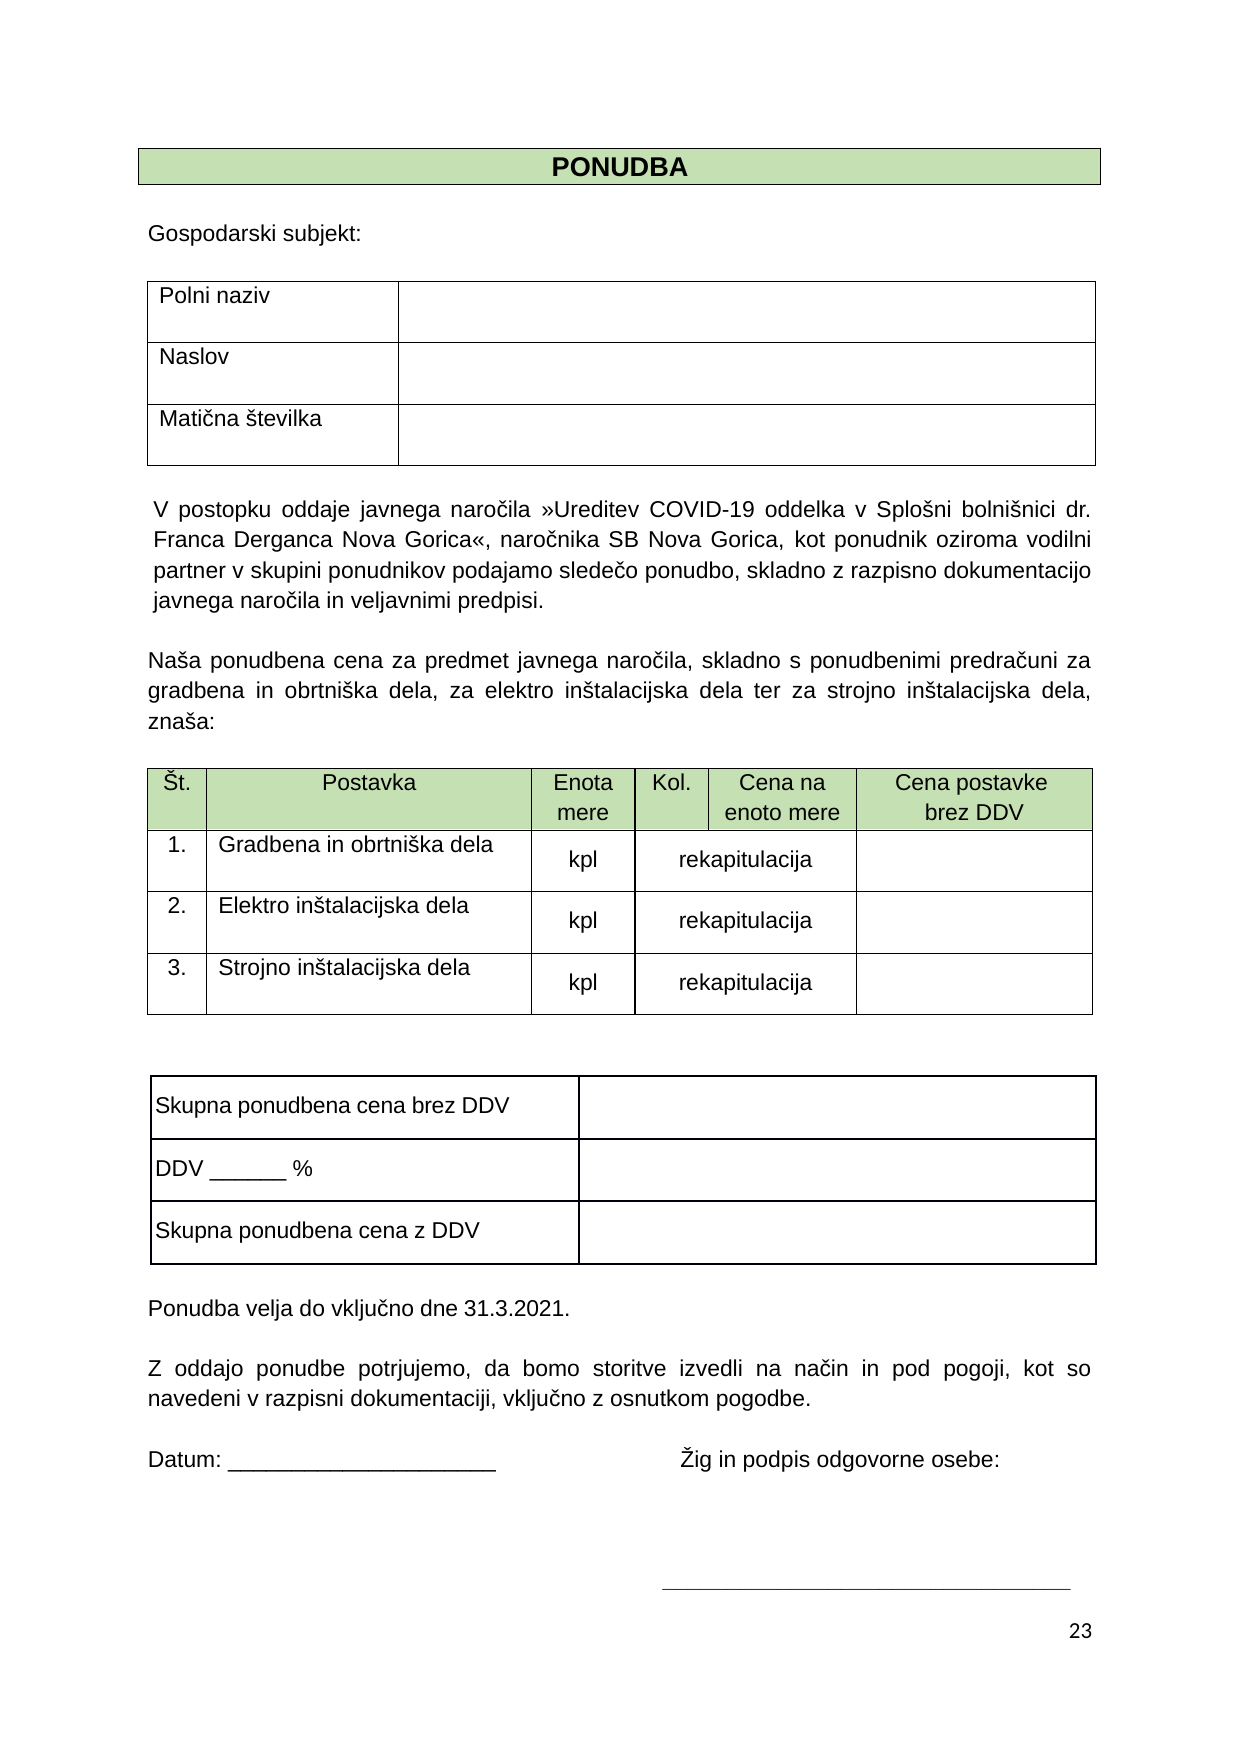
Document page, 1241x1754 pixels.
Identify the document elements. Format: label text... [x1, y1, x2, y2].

text Z oddajo ponudbe potrjujemo, da bomo storitve izvedli na način in pod pogoji, kot so navedeni v razpisni dokumentaciji, vključno z osnutkom pogodbe. [148, 1355, 1092, 1412]
text ________________________________ [148, 1566, 1092, 1593]
table_cell [857, 954, 1092, 1014]
table_header Kol. [636, 769, 708, 829]
table_header [580, 1077, 1095, 1138]
text Naša ponudbena cena za predmet javnega naročila, skladno s ponudbenimi predračuni za gradbena in obrtniška dela, za elektro inštalacijska dela ter za strojno inštalacijska dela, znaša: [148, 647, 1092, 734]
table_header [399, 282, 1095, 342]
table_header Polni naziv [148, 282, 398, 342]
table_cell rekapitulacija [636, 954, 856, 1014]
table_header Skupna ponudbena cena brez DDV [152, 1077, 578, 1138]
table_cell Elektro inštalacijska dela [207, 892, 531, 952]
table_cell [399, 343, 1095, 403]
table_cell kpl [532, 954, 634, 1014]
table_cell 3. [148, 954, 206, 1014]
table_header Enota mere [532, 769, 634, 829]
table_cell Gradbena in obrtniška dela [207, 831, 531, 891]
table_cell [399, 405, 1095, 465]
table_cell rekapitulacija [636, 831, 856, 891]
subtitle PONUDBA [139, 149, 1100, 184]
table_header Cena na enoto mere [709, 769, 856, 829]
table_cell Strojno inštalacijska dela [207, 954, 531, 1014]
table_cell Naslov [148, 343, 398, 403]
table_cell 1. [148, 831, 206, 891]
text Gospodarski subjekt: [148, 220, 1092, 246]
table_cell [580, 1140, 1095, 1200]
table_cell rekapitulacija [636, 892, 856, 952]
table_cell Matična številka [148, 405, 398, 465]
table_cell kpl [532, 892, 634, 952]
table_cell [857, 892, 1092, 952]
text Datum: _____________________ Žig in podpis odgovorne osebe: [148, 1446, 1092, 1472]
table_cell 2. [148, 892, 206, 952]
table_cell [580, 1202, 1095, 1263]
text V postopku oddaje javnega naročila »Ureditev COVID-19 oddelka v Splošni bolnišnici dr. Franca Derganca Nova Gorica«, naročnika SB Nova Gorica, kot ponudnik oziroma vodilni partner v skupini ponudnikov podajamo sledečo ponudbo, skladno z razpisno dokumentacijo javnega naročila in veljavnimi predpisi. [153, 496, 1092, 613]
table_cell Skupna ponudbena cena z DDV [152, 1202, 578, 1263]
table_cell [857, 831, 1092, 891]
table_header Postavka [207, 769, 531, 829]
table_header Št. [148, 769, 206, 829]
text Ponudba velja do vključno dne 31.3.2021. [148, 1294, 1092, 1321]
table_cell kpl [532, 831, 634, 891]
table_cell DDV ______ % [152, 1140, 578, 1200]
table_header Cena postavke brez DDV [857, 769, 1092, 829]
